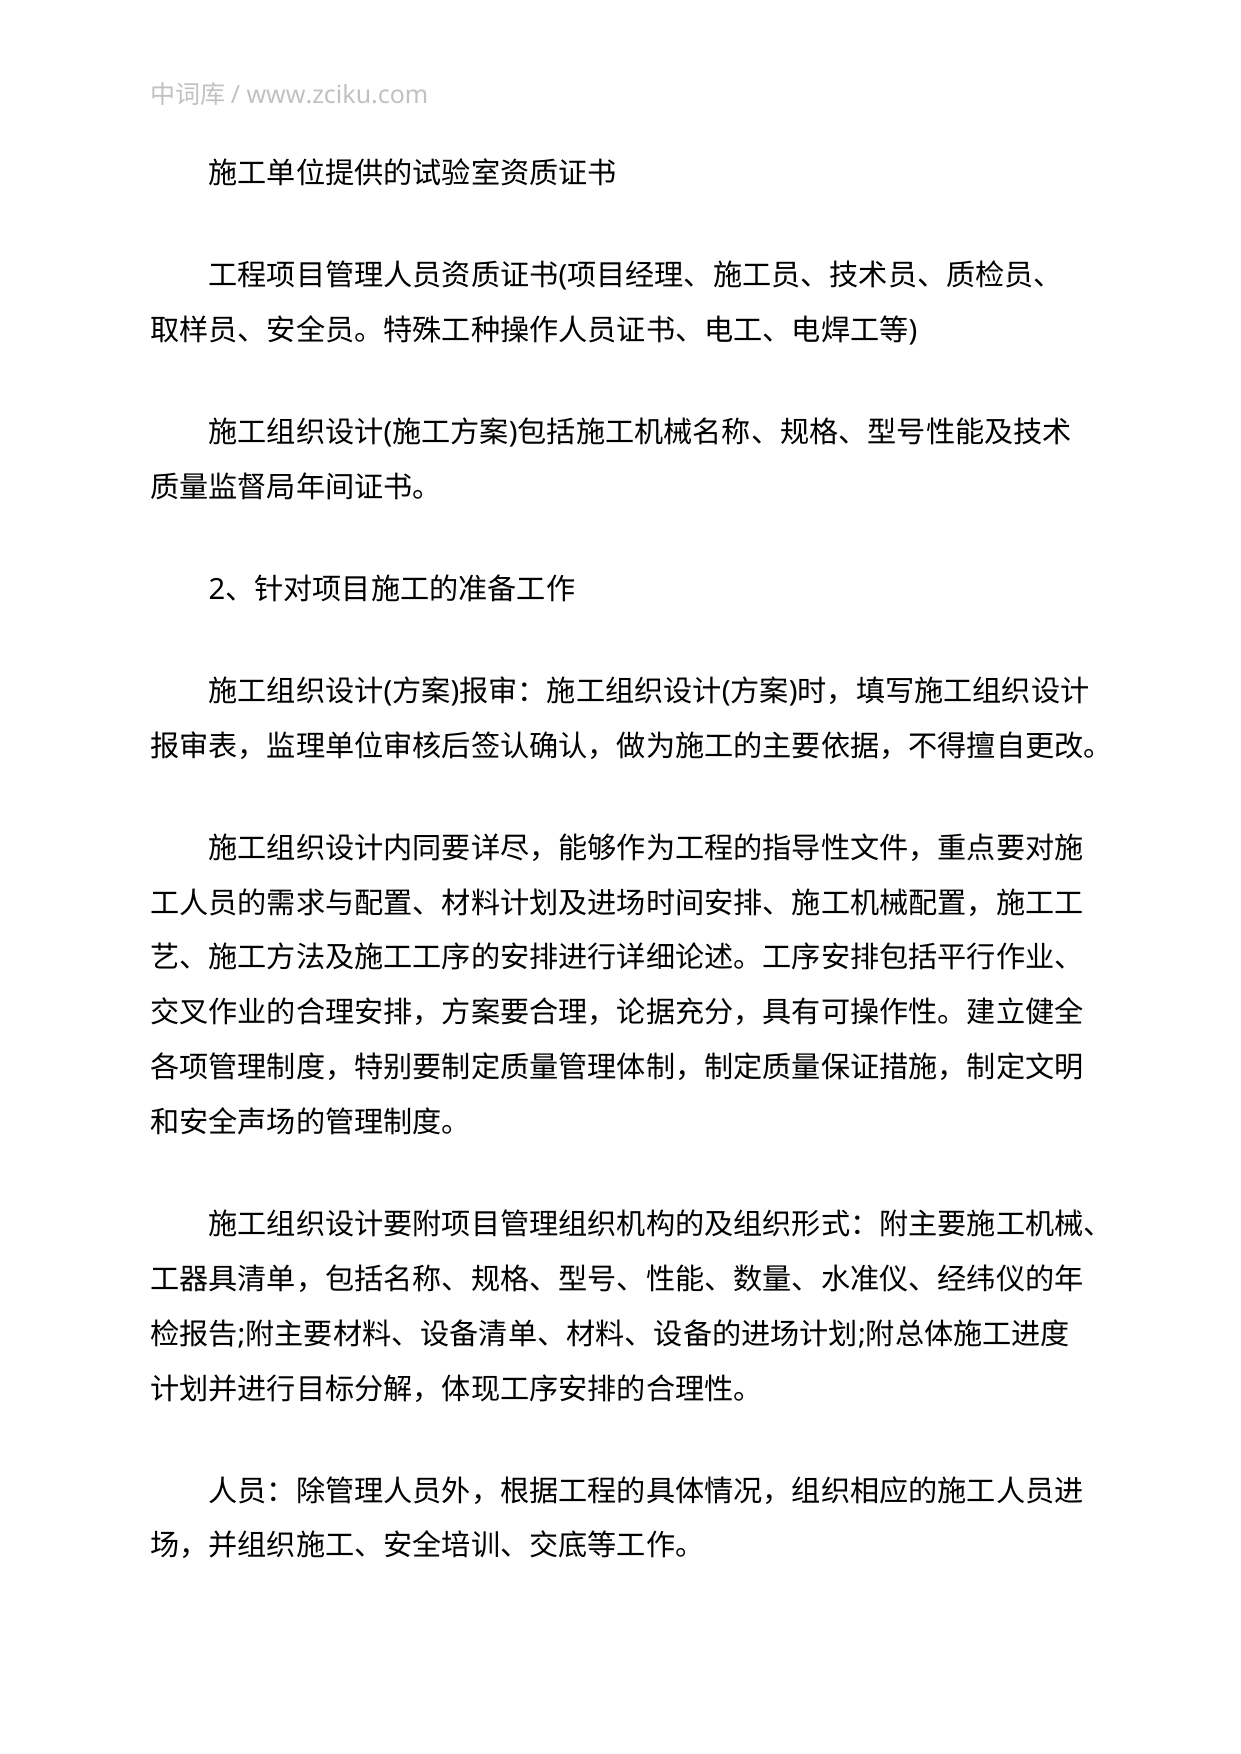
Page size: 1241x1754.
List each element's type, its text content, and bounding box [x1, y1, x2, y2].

text 工程项目管理人员资质证书(项目经理、施工员、技术员、质检员、取样员、安全员。特殊工种操作人员证书、电工、电焊工等) [150, 252, 1090, 349]
text 施工组织设计内同要详尽，能够作为工程的指导性文件，重点要对施工人员的需求与配置、材料计划及进场时间安排、施工机械配置，施工工艺、施工方法及施工工序的安排进行详细论述。工序安排包括平行作业、交叉作业的合理安排，方案要合理，论据充分，具有可操作性。建立健全各项管理制度，特别要制定质量管理体制，制定质量保证措施，制定文明和安全声场的管理制度。 [150, 824, 1090, 1141]
text 施工组织设计要附项目管理组织机构的及组织形式：附主要施工机械、工器具清单，包括名称、规格、型号、性能、数量、水准仪、经纬仪的年检报告;附主要材料、设备清单、材料、设备的进场计划;附总体施工进度计划并进行目标分解，体现工序安排的合理性。 [150, 1201, 1090, 1408]
text 人员：除管理人员外，根据工程的具体情况，组织相应的施工人员进场，并组织施工、安全培训、交底等工作。 [150, 1467, 1090, 1564]
text 2、针对项目施工的准备工作 [150, 566, 1090, 608]
text 施工组织设计(施工方案)包括施工机械名称、规格、型号性能及技术质量监督局年间证书。 [150, 409, 1090, 506]
text 施工单位提供的试验室资质证书 [150, 150, 1090, 192]
text 施工组织设计(方案)报审：施工组织设计(方案)时，填写施工组织设计报审表，监理单位审核后签认确认，做为施工的主要依据，不得擅自更改。 [150, 667, 1090, 765]
